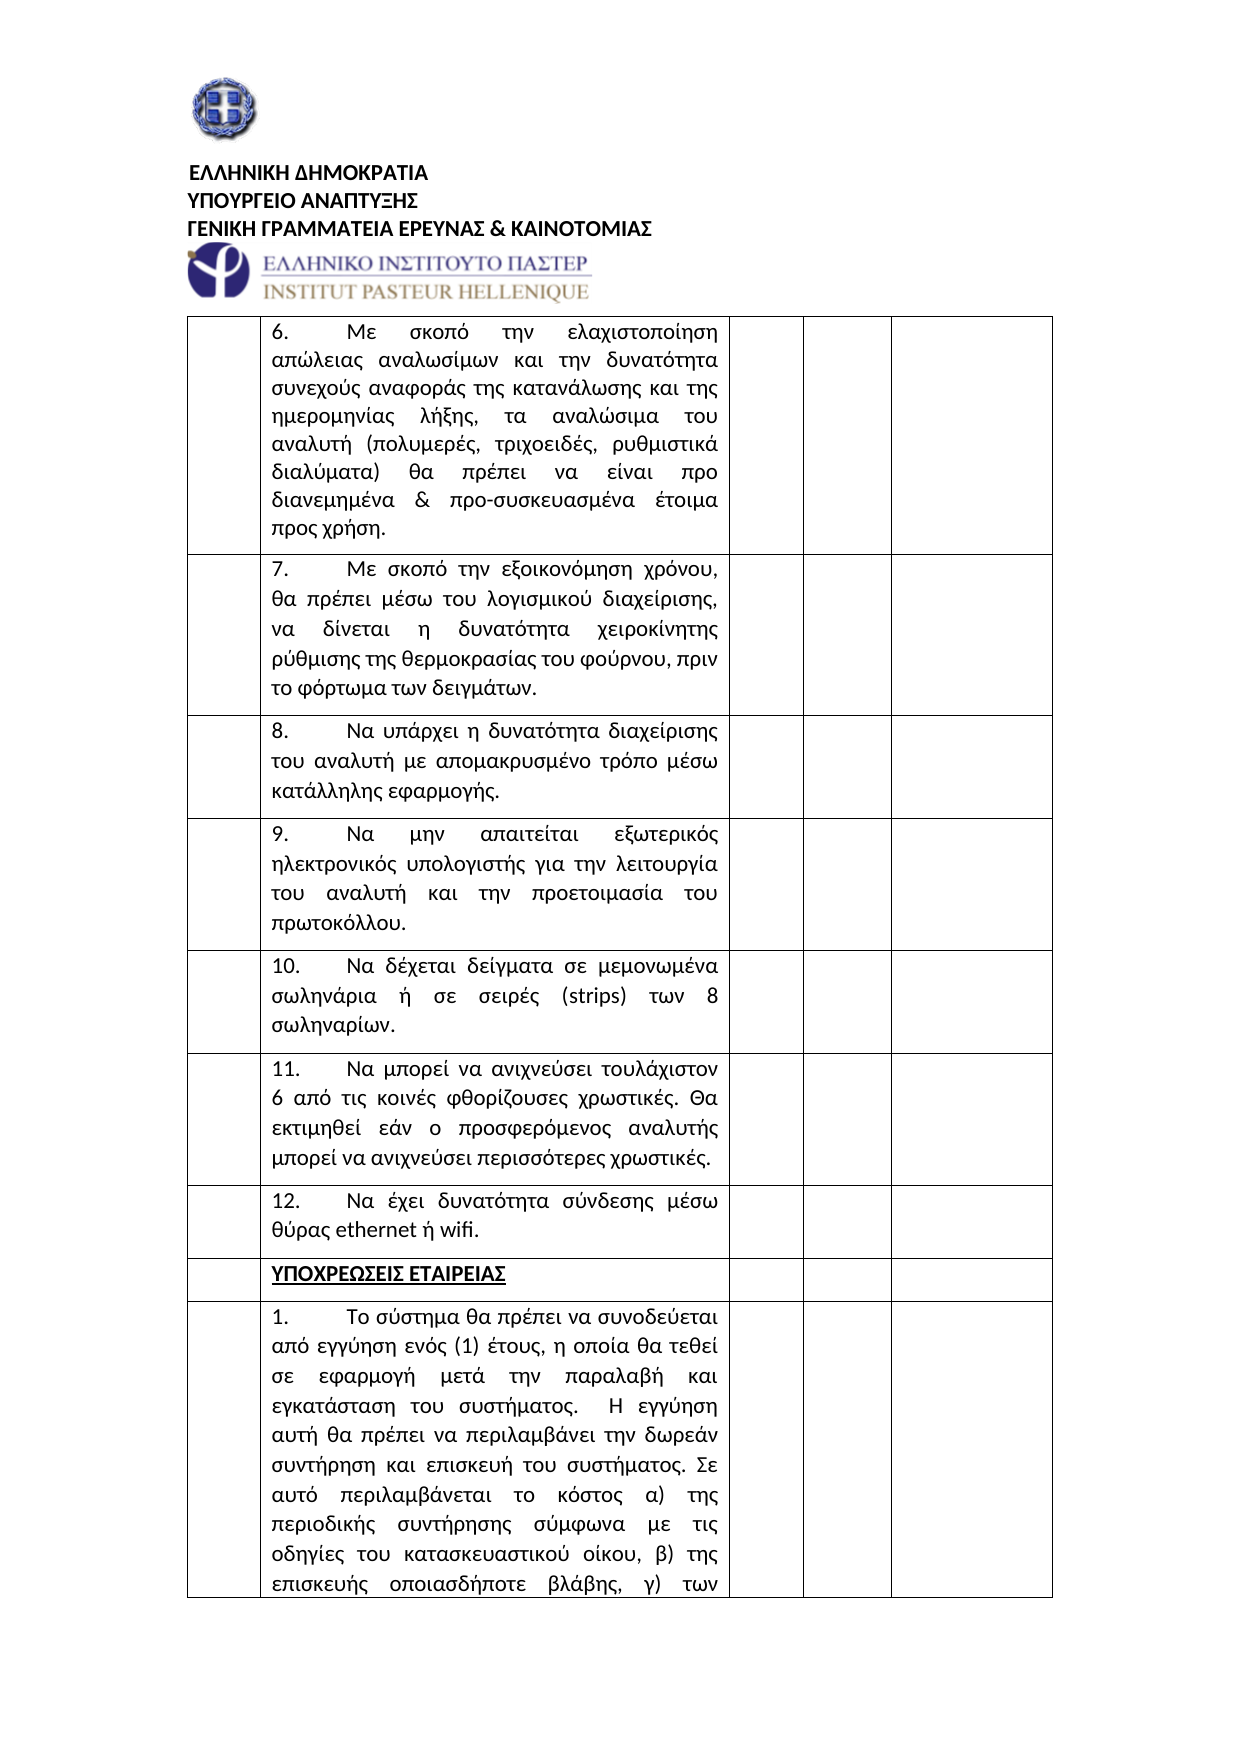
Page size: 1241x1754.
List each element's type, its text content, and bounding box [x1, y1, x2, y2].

table_cell [892, 555, 1052, 715]
table_cell [730, 1186, 803, 1258]
table_cell 7. Με σκοπό την εξοικονόμηση χρόνου, θα πρέπει μέσω του λογισμικού διαχείρισης, να δίνεται η δυνατότητα χειροκίνητης ρύθμισης της θερμοκρασίας του φούρνου, πριν το φόρτωμα των δειγμάτων. [261, 555, 729, 715]
table_cell 11. Να μπορεί να ανιχνεύσει τουλάχιστον 6 από τις κοινές φθορίζουσες χρωστικές. Θα εκτιμηθεί εάν ο προσφερόμενος αναλυτής μπορεί να ανιχνεύσει περισσότερες χρωστικές. [261, 1054, 729, 1185]
table_cell [804, 819, 891, 950]
table_cell 10. Να δέχεται δείγματα σε μεμονωμένα σωληνάρια ή σε σειρές (strips) των 8 σωληναρίων. [261, 951, 729, 1053]
table_cell [892, 1302, 1052, 1597]
table_cell [730, 951, 803, 1053]
table_cell ΥΠΟΧΡΕΩΣΕΙΣ ΕΤΑΙΡΕΙΑΣ [261, 1259, 729, 1301]
picture [187, 73, 263, 146]
picture [187, 242, 593, 304]
table_cell [804, 317, 891, 553]
table_cell [188, 1186, 260, 1258]
table_cell [188, 716, 260, 818]
table_cell [730, 317, 803, 553]
table_cell 12. Να έχει δυνατότητα σύνδεσης μέσω θύρας ethernet ή wifi. [261, 1186, 729, 1258]
table_cell [730, 1054, 803, 1185]
table_cell 9. Να μην απαιτείται εξωτερικός ηλεκτρονικός υπολογιστής για την λειτουργία του αναλυτή και την προετοιμασία του πρωτοκόλλου. [261, 819, 729, 950]
table_cell [892, 1054, 1052, 1185]
table_cell [804, 951, 891, 1053]
table_cell [730, 716, 803, 818]
table_cell 6. Με σκοπό την ελαχιστοποίηση απώλειας αναλωσίμων και την δυνατότητα συνεχούς αναφοράς της κατανάλωσης και της ημερομηνίας λήξης, τα αναλώσιμα του αναλυτή (πολυμερές, τριχοειδές, ρυθμιστικά διαλύματα) θα πρέπει να είναι προ διανεμημένα & προ-συσκευασμένα έτοιμα προς χρήση. [261, 317, 729, 553]
table_cell [892, 1186, 1052, 1258]
table_cell [188, 555, 260, 715]
table_cell [730, 819, 803, 950]
table_cell [804, 1054, 891, 1185]
table_cell [804, 716, 891, 818]
table_cell [188, 819, 260, 950]
table_cell [804, 1259, 891, 1301]
table_cell [892, 317, 1052, 553]
table_cell [804, 1302, 891, 1597]
table_cell [804, 1186, 891, 1258]
table_cell 8. Να υπάρχει η δυνατότητα διαχείρισης του αναλυτή με απομακρυσμένο τρόπο μέσω κατάλληλης εφαρμογής. [261, 716, 729, 818]
table_cell [804, 555, 891, 715]
table_cell [892, 951, 1052, 1053]
table_cell [892, 716, 1052, 818]
table_cell [188, 1302, 260, 1597]
table_cell [730, 555, 803, 715]
table_cell [730, 1302, 803, 1597]
table_cell [730, 1259, 803, 1301]
table_cell [188, 317, 260, 553]
table_cell [188, 1054, 260, 1185]
table_cell [892, 1259, 1052, 1301]
table_cell [188, 951, 260, 1053]
table_cell [892, 819, 1052, 950]
table_cell [188, 1259, 260, 1301]
